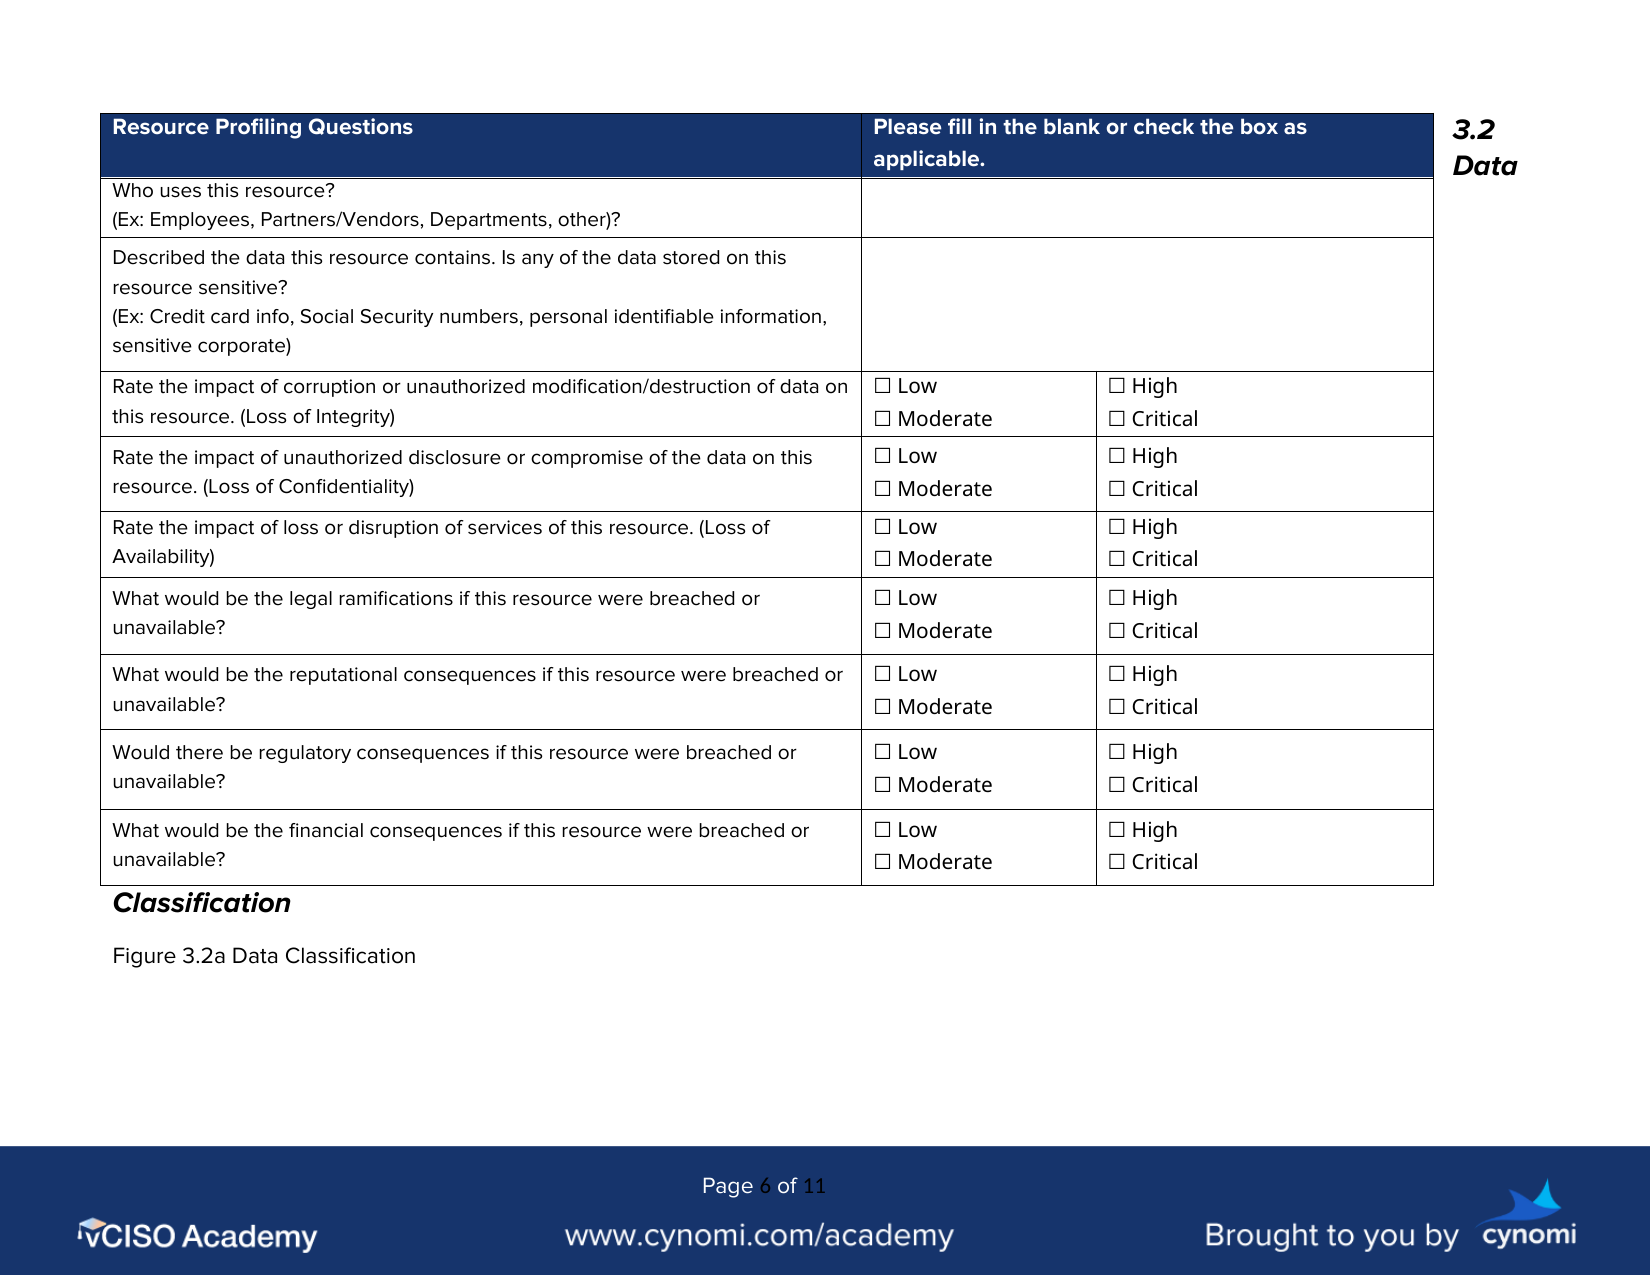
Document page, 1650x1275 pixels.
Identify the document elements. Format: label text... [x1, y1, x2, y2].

table_cell [1097, 810, 1433, 885]
table_cell [1097, 437, 1433, 511]
table_cell [1097, 730, 1433, 809]
table_cell [1097, 578, 1433, 653]
table_cell What would be the financial consequences if this resource were breached or unavailable? [101, 810, 861, 885]
table_cell Rate the impact of unauthorized disclosure or compromise of the data on this resource. (Loss of Confidentiality) [101, 437, 861, 511]
table_cell Rate the impact of loss or disruption of services of this resource. (Loss of Availability) [101, 512, 861, 577]
table_header Please fill in the blank or check the box as applicable. [862, 114, 1433, 177]
table_cell Would there be regulatory consequences if this resource were breached or unavailable? [101, 730, 861, 809]
table_cell Rate the impact of corruption or unauthorized modification/destruction of data on this resource. (Loss of Integrity) [101, 372, 861, 436]
table_cell [862, 512, 1096, 577]
table_cell What would be the legal ramifications if this resource were breached or unavailable? [101, 578, 861, 653]
table_cell [862, 179, 1433, 237]
table_cell Described the data this resource contains. Is any of the data stored on this resource sensitive? (Ex: Credit card info, Social Security numbers, personal identifiable information, sensitive corporate) [101, 238, 861, 371]
table_header Resource Profiling Questions [101, 114, 861, 177]
text Figure 3.2a Data Classification [112, 942, 1537, 970]
table_cell Who uses this resource? (Ex: Employees, Partners/Vendors, Departments, other)? [101, 179, 861, 237]
table_cell What would be the reputational consequences if this resource were breached or unavailable? [101, 655, 861, 729]
table_cell [862, 810, 1096, 885]
table_cell [1097, 372, 1433, 436]
table_cell [862, 372, 1096, 436]
table_cell [862, 578, 1096, 653]
table_cell [862, 655, 1096, 729]
table_cell [862, 730, 1096, 809]
table_cell [862, 238, 1433, 371]
picture [0, 1142, 1650, 1275]
table_cell [862, 437, 1096, 511]
table_cell [1097, 512, 1433, 577]
subtitle 3.2 Data Classification [112, 112, 1537, 921]
table_cell [1097, 655, 1433, 729]
